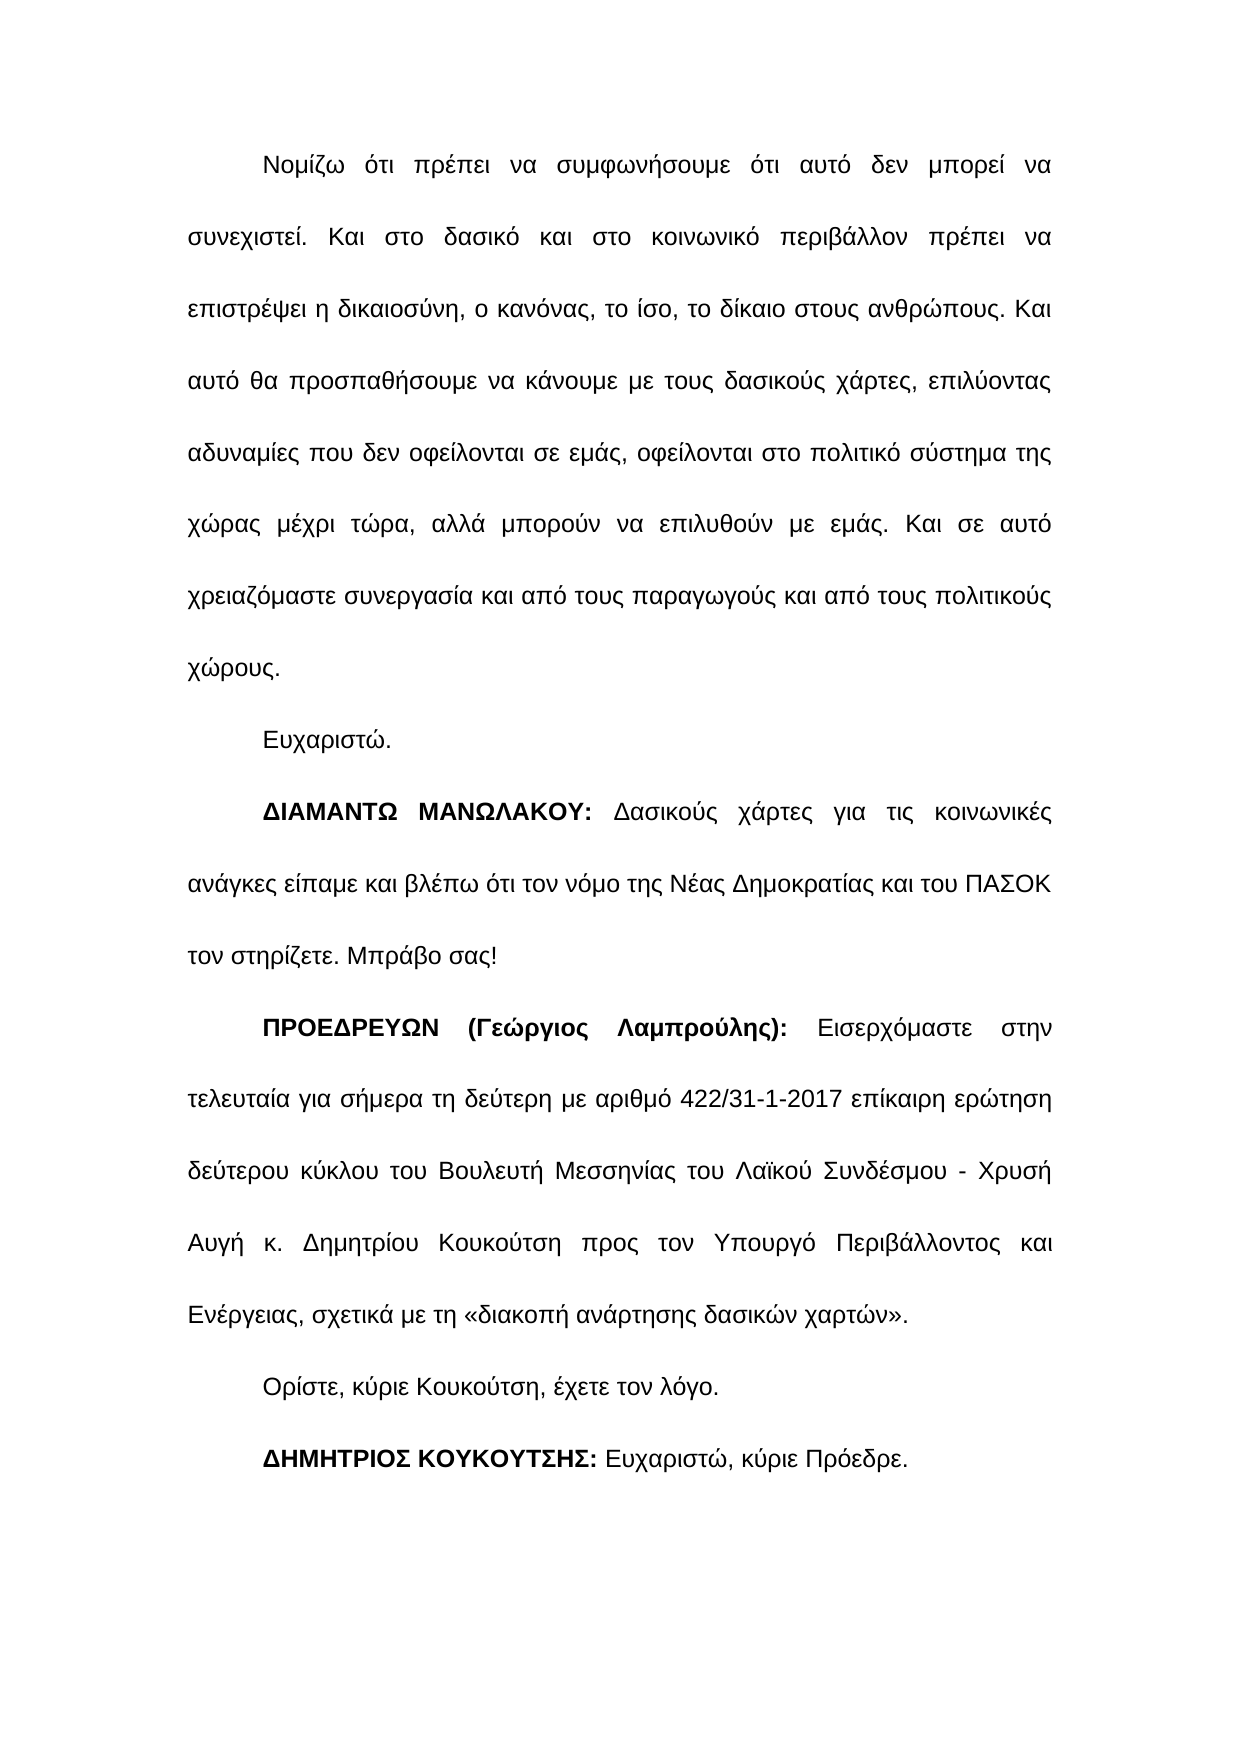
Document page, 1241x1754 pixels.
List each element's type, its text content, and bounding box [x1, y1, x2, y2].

text ΔΗΜΗΤΡΙΟΣ ΚΟΥΚΟΥΤΣΗΣ: Ευχαριστώ, κύριε Πρόεδρε. [187, 1444, 1053, 1472]
text Ευχαριστώ. [187, 725, 1053, 754]
text Νομίζω ότι πρέπει να συμφωνήσουμε ότι αυτό δεν μπορεί να συνεχιστεί. Και στο δασικό και στο κοινωνικό περιβάλλον πρέπει να επιστρέψει η δικαιοσύνη, ο κανόνας, το ίσο, το δίκαιο στους ανθρώπους. Και αυτό θα προσπαθήσουμε να κάνουμε με τους δασικούς χάρτες, επιλύοντας αδυναμίες που δεν οφείλονται σε εμάς, οφείλονται στο πολιτικό σύστημα της χώρας μέχρι τώρα, αλλά μπορούν να επιλυθούν με εμάς. Και σε αυτό χρειαζόμαστε συνεργασία και από τους παραγωγούς και από τους πολιτικούς χώρους. [187, 150, 1053, 682]
text ΔΙΑΜΑΝΤΩ ΜΑΝΩΛΑΚΟΥ: Δασικούς χάρτες για τις κοινωνικές ανάγκες είπαμε και βλέπω ότι τον νόμο της Νέας Δημοκρατίας και του ΠΑΣΟΚ τον στηρίζετε. Μπράβο σας! [187, 797, 1053, 969]
text Ορίστε, κύριε Κουκούτση, έχετε τον λόγο. [187, 1372, 1053, 1401]
text ΠΡΟΕΔΡΕΥΩΝ (Γεώργιος Λαμπρούλης): Εισερχόμαστε στην τελευταία για σήμερα τη δεύτερη με αριθμό 422/31-1-2017 επίκαιρη ερώτηση δεύτερου κύκλου του Βουλευτή Μεσσηνίας του Λαϊκού Συνδέσμου - Χρυσή Αυγή κ. Δημητρίου Κουκούτση προς τον Υπουργό Περιβάλλοντος και Ενέργειας, σχετικά με τη «διακοπή ανάρτησης δασικών χαρτών». [187, 1012, 1053, 1329]
